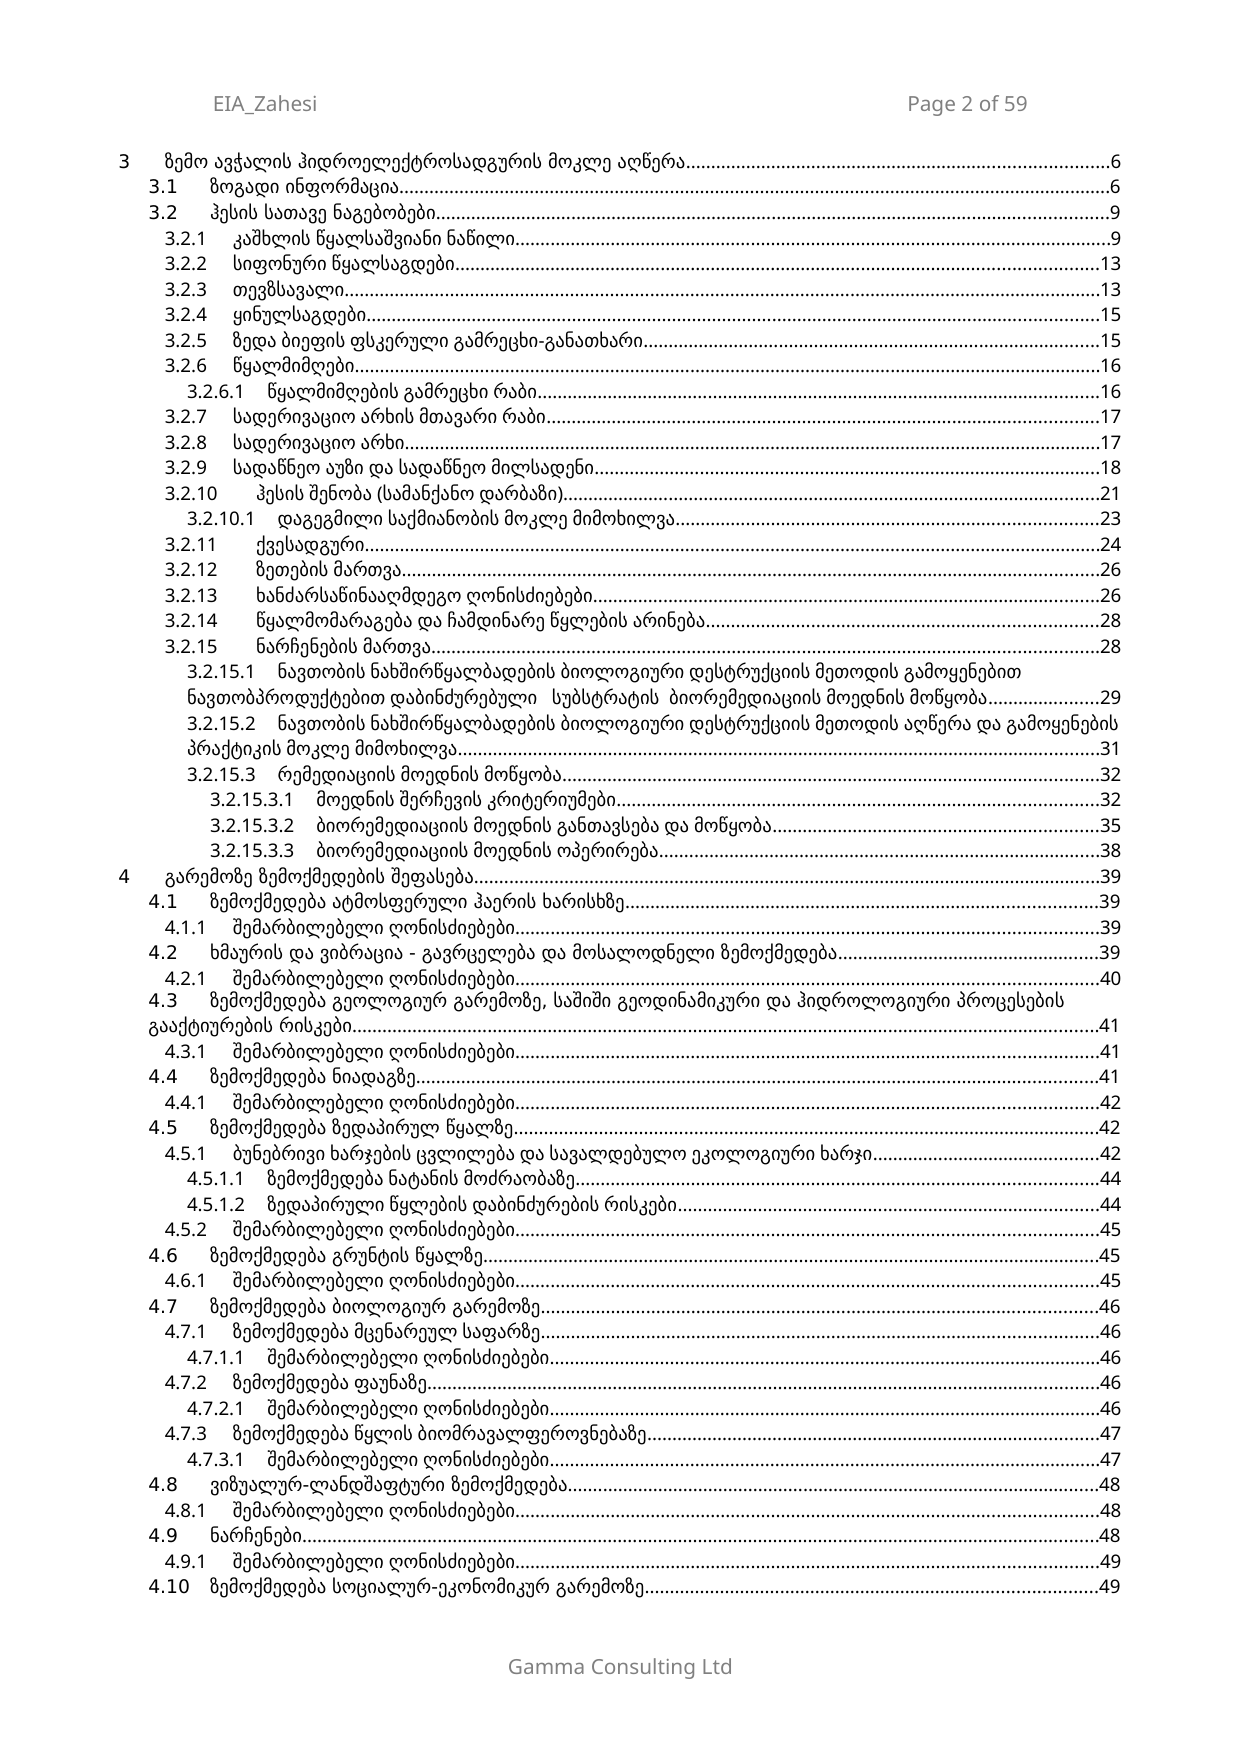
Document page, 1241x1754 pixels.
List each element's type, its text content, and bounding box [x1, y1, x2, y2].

text 3.2.10.1 დაგეგმილი საქმიანობის მოკლე მიმოხილვა 23 [187, 506, 1122, 531]
text 3.2.14 წყალმომარაგება და ჩამდინარე წყლების არინება 28 [164, 608, 1122, 633]
text 4.7.3 ზემოქმედება წყლის ბიომრავალფეროვნებაზე 47 [164, 1421, 1122, 1446]
text 3.2.15.3.2 ბიორემედიაციის მოედნის განთავსება და მოწყობა 35 [210, 812, 1122, 837]
text 3.2.13 ხანძარსაწინააღმდეგო ღონისძიებები 26 [164, 582, 1122, 608]
text 3.2.15.3.1 მოედნის შერჩევის კრიტერიუმები 32 [210, 786, 1122, 812]
text 3.2.10 ჰესის შენობა (სამანქანო დარბაზი) 21 [164, 480, 1122, 506]
text 3.2.15.3 რემედიაციის მოედნის მოწყობა 32 [187, 761, 1122, 786]
text 4.3.1 შემარბილებელი ღონისძიებები 41 [164, 1038, 1122, 1063]
text 4.6 ზემოქმედება გრუნტის წყალზე 45 [148, 1242, 1122, 1268]
text 3.2.12 ზეთების მართვა 26 [164, 557, 1122, 582]
text 3.2.6.1 წყალმიმღების გამრეცხი რაბი 16 [187, 378, 1122, 403]
text 4.7.2.1 შემარბილებელი ღონისძიებები 46 [187, 1395, 1122, 1421]
text 4.2 ხმაურის და ვიბრაცია - გავრცელება და მოსალოდნელი ზემოქმედება 39 [148, 939, 1122, 965]
text 4.7.3.1 შემარბილებელი ღონისძიებები 47 [187, 1446, 1122, 1472]
text 3.2 ჰესის სათავე ნაგებობები 9 [148, 199, 1122, 225]
text 3.1 ზოგადი ინფორმაცია 6 [148, 174, 1122, 199]
text 4.8.1 შემარბილებელი ღონისძიებები 48 [164, 1497, 1122, 1523]
text 3.2.7 სადერივაციო არხის მთავარი რაბი 17 [164, 403, 1122, 429]
text 3.2.15 ნარჩენების მართვა 28 [164, 633, 1122, 659]
text 3.2.3 თევზსავალი 13 [164, 276, 1122, 301]
text 4.2.1 შემარბილებელი ღონისძიებები 40 [164, 965, 1122, 991]
text 4.6.1 შემარბილებელი ღონისძიებები 45 [164, 1268, 1122, 1293]
text 3.2.2 სიფონური წყალსაგდები 13 [164, 250, 1122, 276]
text 3.2.4 ყინულსაგდები 15 [164, 301, 1122, 327]
text 4 გარემოზე ზემოქმედების შეფასება 39 [118, 863, 1122, 888]
text 3.2.15.1 ნავთობის ნახშირწყალბადების ბიოლოგიური დესტრუქციის მეთოდის გამოყენებით ნავთობპროდუქტებით დაბინძურებული სუბსტრატის ბიორემედიაციის მოედნის მოწყობა 29 [187, 659, 1122, 710]
text 3.2.6 წყალმიმღები 16 [164, 352, 1122, 378]
text 4.5.1 ბუნებრივი ხარჯების ცვლილება და სავალდებულო ეკოლოგიური ხარჯი 42 [164, 1140, 1122, 1166]
text 4.9.1 შემარბილებელი ღონისძიებები 49 [164, 1548, 1122, 1574]
text 4.10 ზემოქმედება სოციალურ-ეკონომიკურ გარემოზე 49 [148, 1574, 1122, 1599]
text 4.1.1 შემარბილებელი ღონისძიებები 39 [164, 914, 1122, 939]
text 4.5.1.2 ზედაპირული წყლების დაბინძურების რისკები 44 [187, 1191, 1122, 1217]
text 3.2.8 სადერივაციო არხი 17 [164, 429, 1122, 454]
text 4.4.1 შემარბილებელი ღონისძიებები 42 [164, 1089, 1122, 1114]
text 4.8 ვიზუალურ-ლანდშაფტური ზემოქმედება 48 [148, 1472, 1122, 1497]
text 3.2.15.3.3 ბიორემედიაციის მოედნის ოპერირება 38 [210, 837, 1122, 863]
text 4.7 ზემოქმედება ბიოლოგიურ გარემოზე 46 [148, 1293, 1122, 1319]
text 4.9 ნარჩენები 48 [148, 1523, 1122, 1548]
text 4.1 ზემოქმედება ატმოსფერული ჰაერის ხარისხზე 39 [148, 888, 1122, 914]
text 4.7.1.1 შემარბილებელი ღონისძიებები 46 [187, 1344, 1122, 1370]
text 3.2.9 სადაწნეო აუზი და სადაწნეო მილსადენი 18 [164, 454, 1122, 480]
text 4.5 ზემოქმედება ზედაპირულ წყალზე 42 [148, 1114, 1122, 1140]
text 3.2.5 ზედა ბიეფის ფსკერული გამრეცხი-განათხარი 15 [164, 327, 1122, 352]
text 3.2.1 კაშხლის წყალსაშვიანი ნაწილი 9 [164, 225, 1122, 250]
text 4.3 ზემოქმედება გეოლოგიურ გარემოზე, საშიში გეოდინამიკური და ჰიდროლოგიური პროცესების გააქტიურების რისკები 41 [148, 991, 1122, 1038]
text 4.4 ზემოქმედება ნიადაგზე 41 [148, 1063, 1122, 1089]
text 4.5.2 შემარბილებელი ღონისძიებები 45 [164, 1217, 1122, 1242]
text 4.5.1.1 ზემოქმედება ნატანის მოძრაობაზე 44 [187, 1166, 1122, 1191]
text 3.2.11 ქვესადგური 24 [164, 531, 1122, 557]
text 4.7.2 ზემოქმედება ფაუნაზე 46 [164, 1370, 1122, 1395]
text 3 ზემო ავჭალის ჰიდროელექტროსადგურის მოკლე აღწერა 6 [118, 148, 1122, 174]
text 4.7.1 ზემოქმედება მცენარეულ საფარზე 46 [164, 1319, 1122, 1344]
text 3.2.15.2 ნავთობის ნახშირწყალბადების ბიოლოგიური დესტრუქციის მეთოდის აღწერა და გამოყენების პრაქტიკის მოკლე მიმოხილვა 31 [187, 710, 1122, 761]
